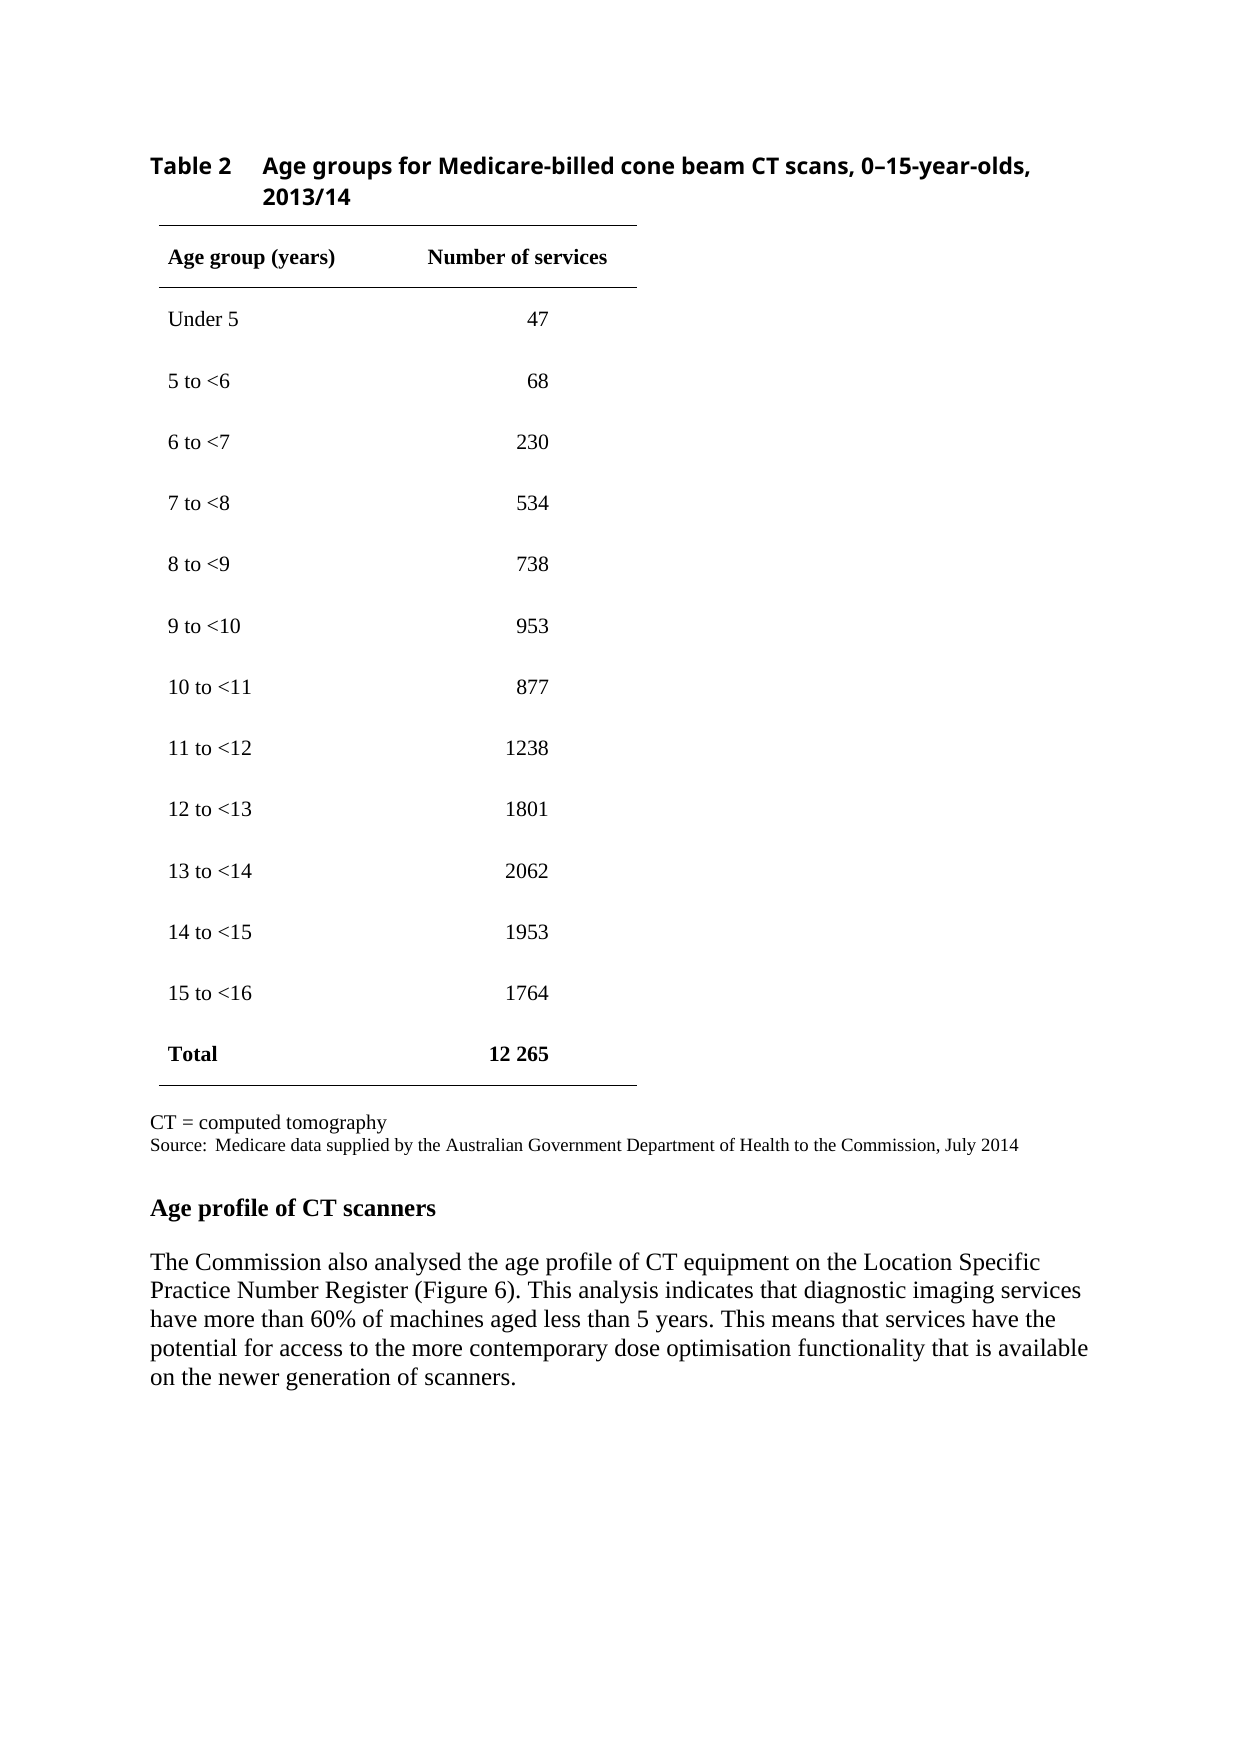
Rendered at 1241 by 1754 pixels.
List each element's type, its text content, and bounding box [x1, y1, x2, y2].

table_cell 47 [397, 288, 637, 349]
table_cell 14 to <15 [159, 901, 397, 962]
table_cell 738 [397, 533, 637, 594]
table_cell 13 to <14 [159, 840, 397, 901]
text The Commission also analysed the age profile of CT equipment on the Location Specific Practice Number Register (Figure 6). This analysis indicates that diagnostic imaging services have more than 60% of machines aged less than 5 years. This means that services have the potential for access to the more contemporary dose optimisation functionality that is available on the newer generation of scanners. [150, 1247, 1090, 1390]
text Table 2 Age groups for Medicare-billed cone beam CT scans, 0–15-year-olds, 2013/14 [150, 150, 1090, 212]
table_cell 2062 [397, 840, 637, 901]
table_cell 10 to <11 [159, 656, 397, 717]
table_cell 1238 [397, 717, 637, 778]
table_header Number of services [397, 226, 637, 287]
table_cell 1801 [397, 778, 637, 839]
table_cell 877 [397, 656, 637, 717]
table_cell 230 [397, 411, 637, 472]
text Source: Medicare data supplied by the Australian Government Department of Health to the Commission, July 2014 [150, 1134, 1090, 1155]
table_cell 953 [397, 595, 637, 656]
table_cell 6 to <7 [159, 411, 397, 472]
table_cell 15 to <16 [159, 962, 397, 1023]
table_cell 7 to <8 [159, 472, 397, 533]
table_cell 11 to <12 [159, 717, 397, 778]
table_header Age group (years) [159, 226, 397, 287]
table_cell Under 5 [159, 288, 397, 349]
table_cell 1764 [397, 962, 637, 1023]
text CT = computed tomography [150, 1110, 1090, 1134]
table_cell 9 to <10 [159, 595, 397, 656]
table_cell 68 [397, 350, 637, 411]
table_cell 8 to <9 [159, 533, 397, 594]
table_cell 5 to <6 [159, 350, 397, 411]
table_cell 12 265 [397, 1023, 637, 1084]
subtitle Age profile of CT scanners [150, 1193, 1090, 1222]
table_cell 12 to <13 [159, 778, 397, 839]
table_cell Total [159, 1023, 397, 1084]
table_cell 1953 [397, 901, 637, 962]
table_cell 534 [397, 472, 637, 533]
